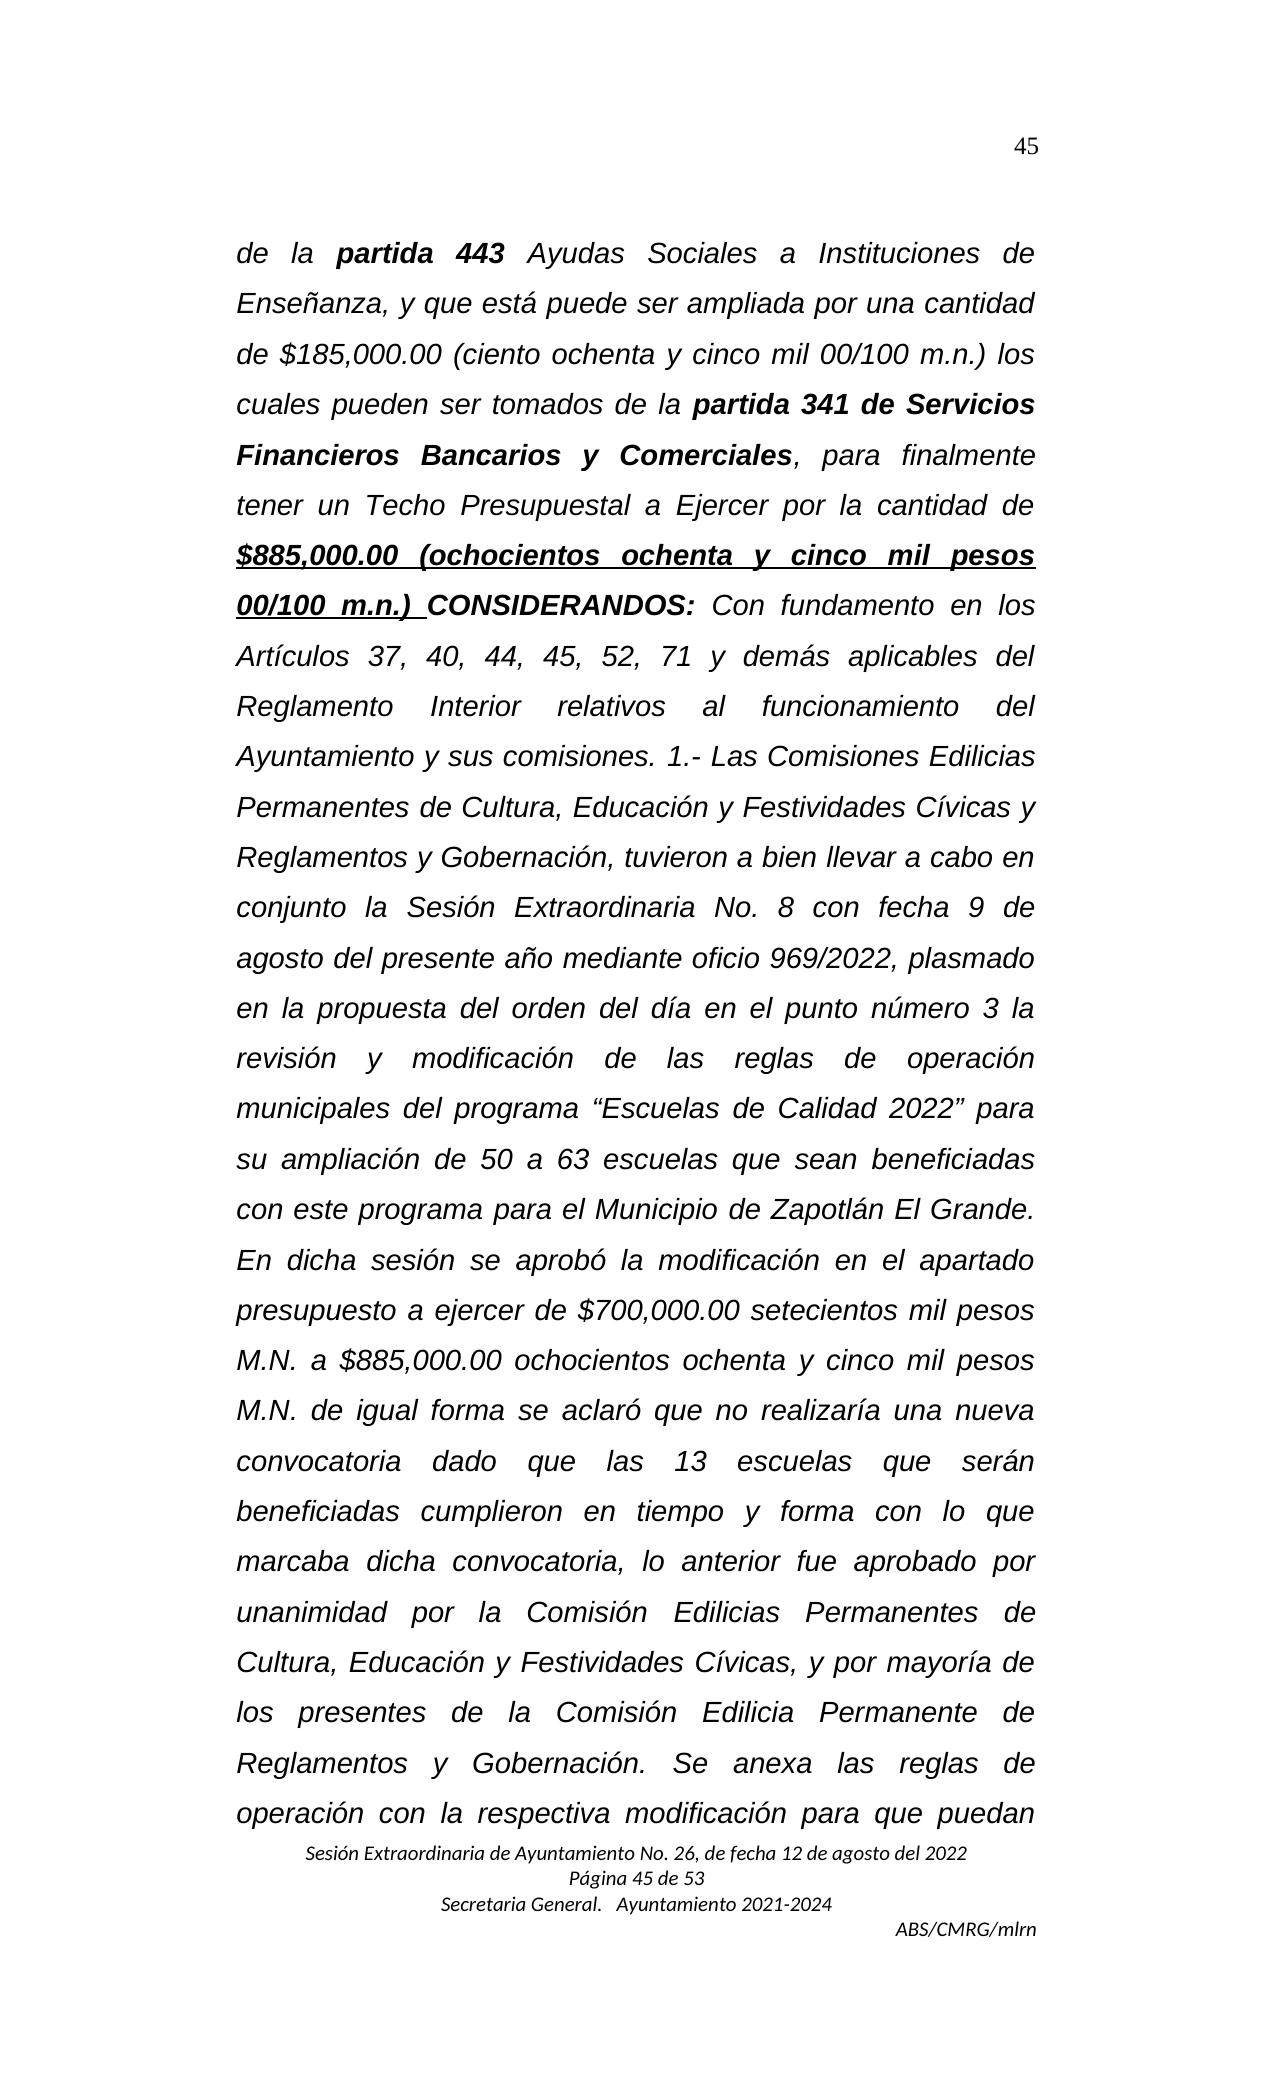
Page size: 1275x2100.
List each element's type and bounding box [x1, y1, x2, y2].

text [236, 236, 1039, 1829]
